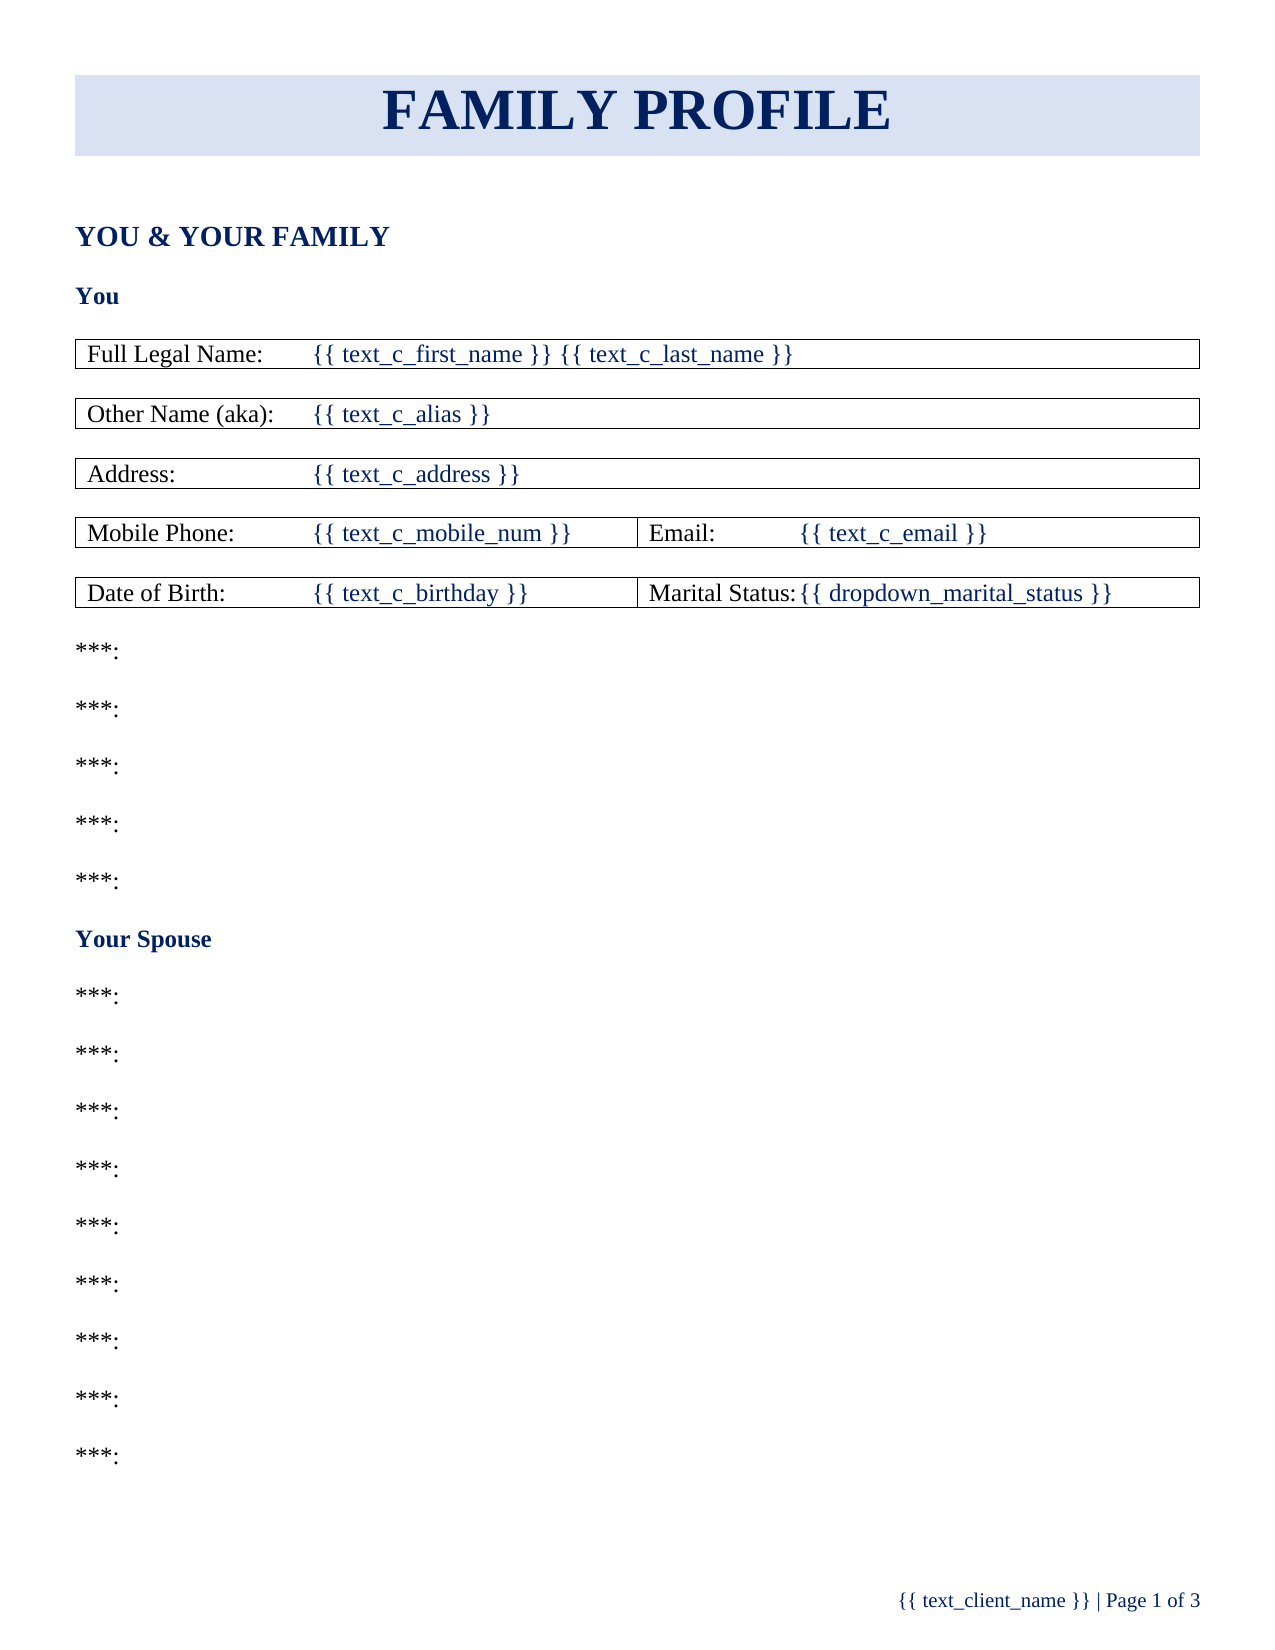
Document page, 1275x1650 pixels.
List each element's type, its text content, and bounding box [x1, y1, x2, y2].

text ***: [75, 1211, 1200, 1240]
text FAMILY PROFILE [75, 75, 1200, 142]
table_header Other Name (aka): [76, 399, 1199, 428]
table_header Email: [638, 518, 1199, 547]
table_header Full Legal Name: [76, 340, 1199, 368]
text ***: [75, 1096, 1200, 1125]
table_header Address: [76, 459, 1199, 487]
text ***: [75, 1039, 1200, 1068]
text ***: [75, 1154, 1200, 1183]
text You [75, 281, 1200, 310]
text ***: [75, 636, 1200, 665]
text YOU & YOUR FAMILY [75, 219, 1200, 252]
text ***: [75, 866, 1200, 895]
table_header Mobile Phone: [76, 518, 637, 547]
text ***: [75, 1384, 1200, 1413]
text ***: [75, 1269, 1200, 1298]
text ***: [75, 809, 1200, 838]
text ***: [75, 751, 1200, 780]
text ***: [75, 981, 1200, 1010]
text ***: [75, 694, 1200, 723]
text ***: [75, 1441, 1200, 1470]
text Your Spouse [75, 924, 1200, 953]
table_header Date of Birth: [76, 578, 637, 607]
text ***: [75, 1326, 1200, 1355]
table_header Marital Status: [638, 578, 1199, 607]
